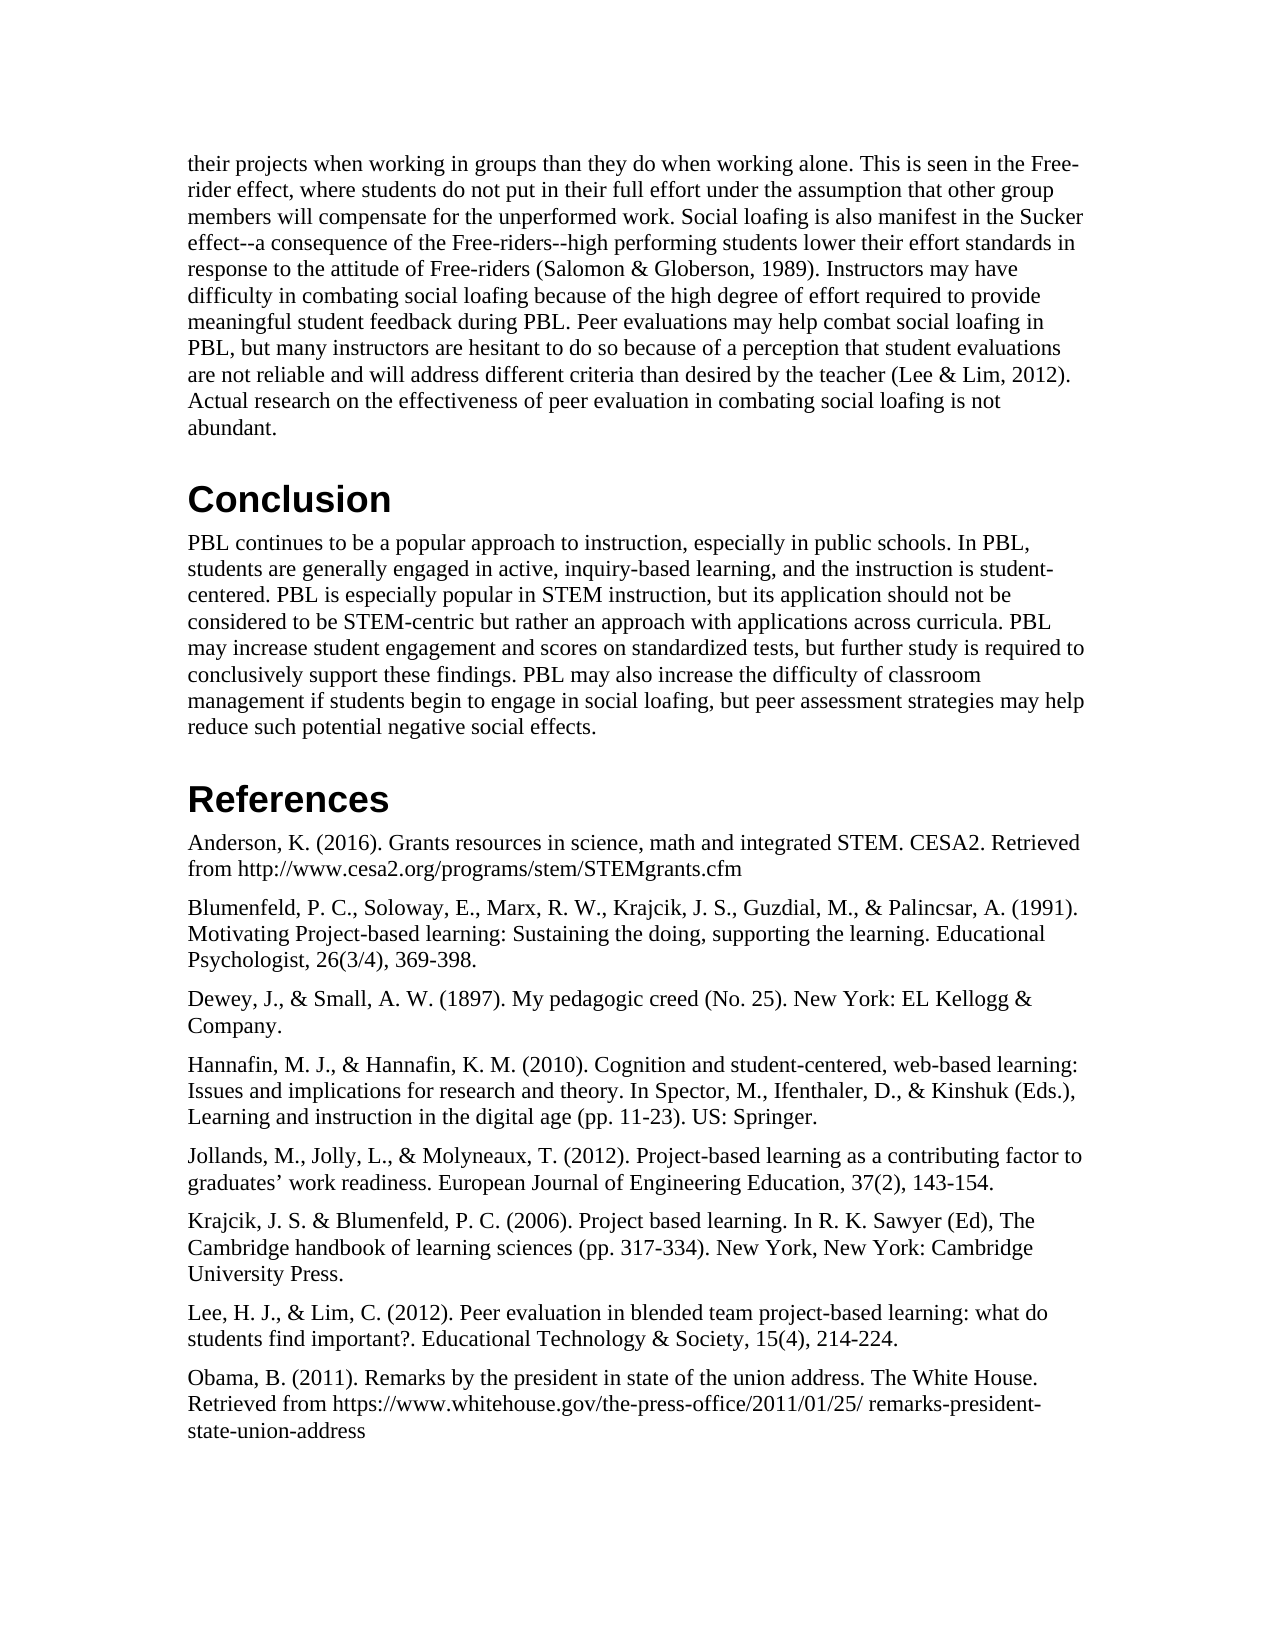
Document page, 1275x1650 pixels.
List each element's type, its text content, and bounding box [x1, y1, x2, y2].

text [187, 150, 1087, 440]
subtitle References [187, 777, 1087, 820]
text Dewey, J., & Small, A. W. (1897). My pedagogic creed (No. 25). New York: EL Kellogg & Company. [187, 985, 1087, 1038]
text Hannafin, M. J., & Hannafin, K. M. (2010). Cognition and student-centered, web-based learning: Issues and implications for research and theory. In Spector, M., Ifenthaler, D., & Kinshuk (Eds.), Learning and instruction in the digital age (pp. 11-23). US: Springer. [187, 1051, 1087, 1130]
text Jollands, M., Jolly, L., & Molyneaux, T. (2012). Project-based learning as a contributing factor to graduates’ work readiness. European Journal of Engineering Education, 37(2), 143-154. [187, 1142, 1087, 1195]
subtitle Conclusion [187, 477, 1087, 521]
text PBL continues to be a popular approach to instruction, especially in public schools. In PBL, students are generally engaged in active, inquiry-based learning, and the instruction is student-centered. PBL is especially popular in STEM instruction, but its application should not be considered to be STEM-centric but rather an approach with applications across curricula. PBL may increase student engagement and scores on standardized tests, but further study is required to conclusively support these findings. PBL may also increase the difficulty of classroom management if students begin to engage in social loafing, but peer assessment strategies may help reduce such potential negative social effects. [187, 529, 1087, 740]
text Obama, B. (2011). Remarks by the president in state of the union address. The White House. Retrieved from https://www.whitehouse.gov/the-press-office/2011/01/25/ remarks-president-state-union-address [187, 1364, 1087, 1443]
text Krajcik, J. S. & Blumenfeld, P. C. (2006). Project based learning. In R. K. Sawyer (Ed), The Cambridge handbook of learning sciences (pp. 317-334). New York, New York: Cambridge University Press. [187, 1207, 1087, 1286]
text Blumenfeld, P. C., Soloway, E., Marx, R. W., Krajcik, J. S., Guzdial, M., & Palincsar, A. (1991). Motivating Project-based learning: Sustaining the doing, supporting the learning. Educational Psychologist, 26(3/4), 369-398. [187, 894, 1087, 973]
text Lee, H. J., & Lim, C. (2012). Peer evaluation in blended team project-based learning: what do students find important?. Educational Technology & Society, 15(4), 214-224. [187, 1299, 1087, 1352]
text Anderson, K. (2016). Grants resources in science, math and integrated STEM. CESA2. Retrieved from http://www.cesa2.org/programs/stem/STEMgrants.cfm [187, 829, 1087, 881]
